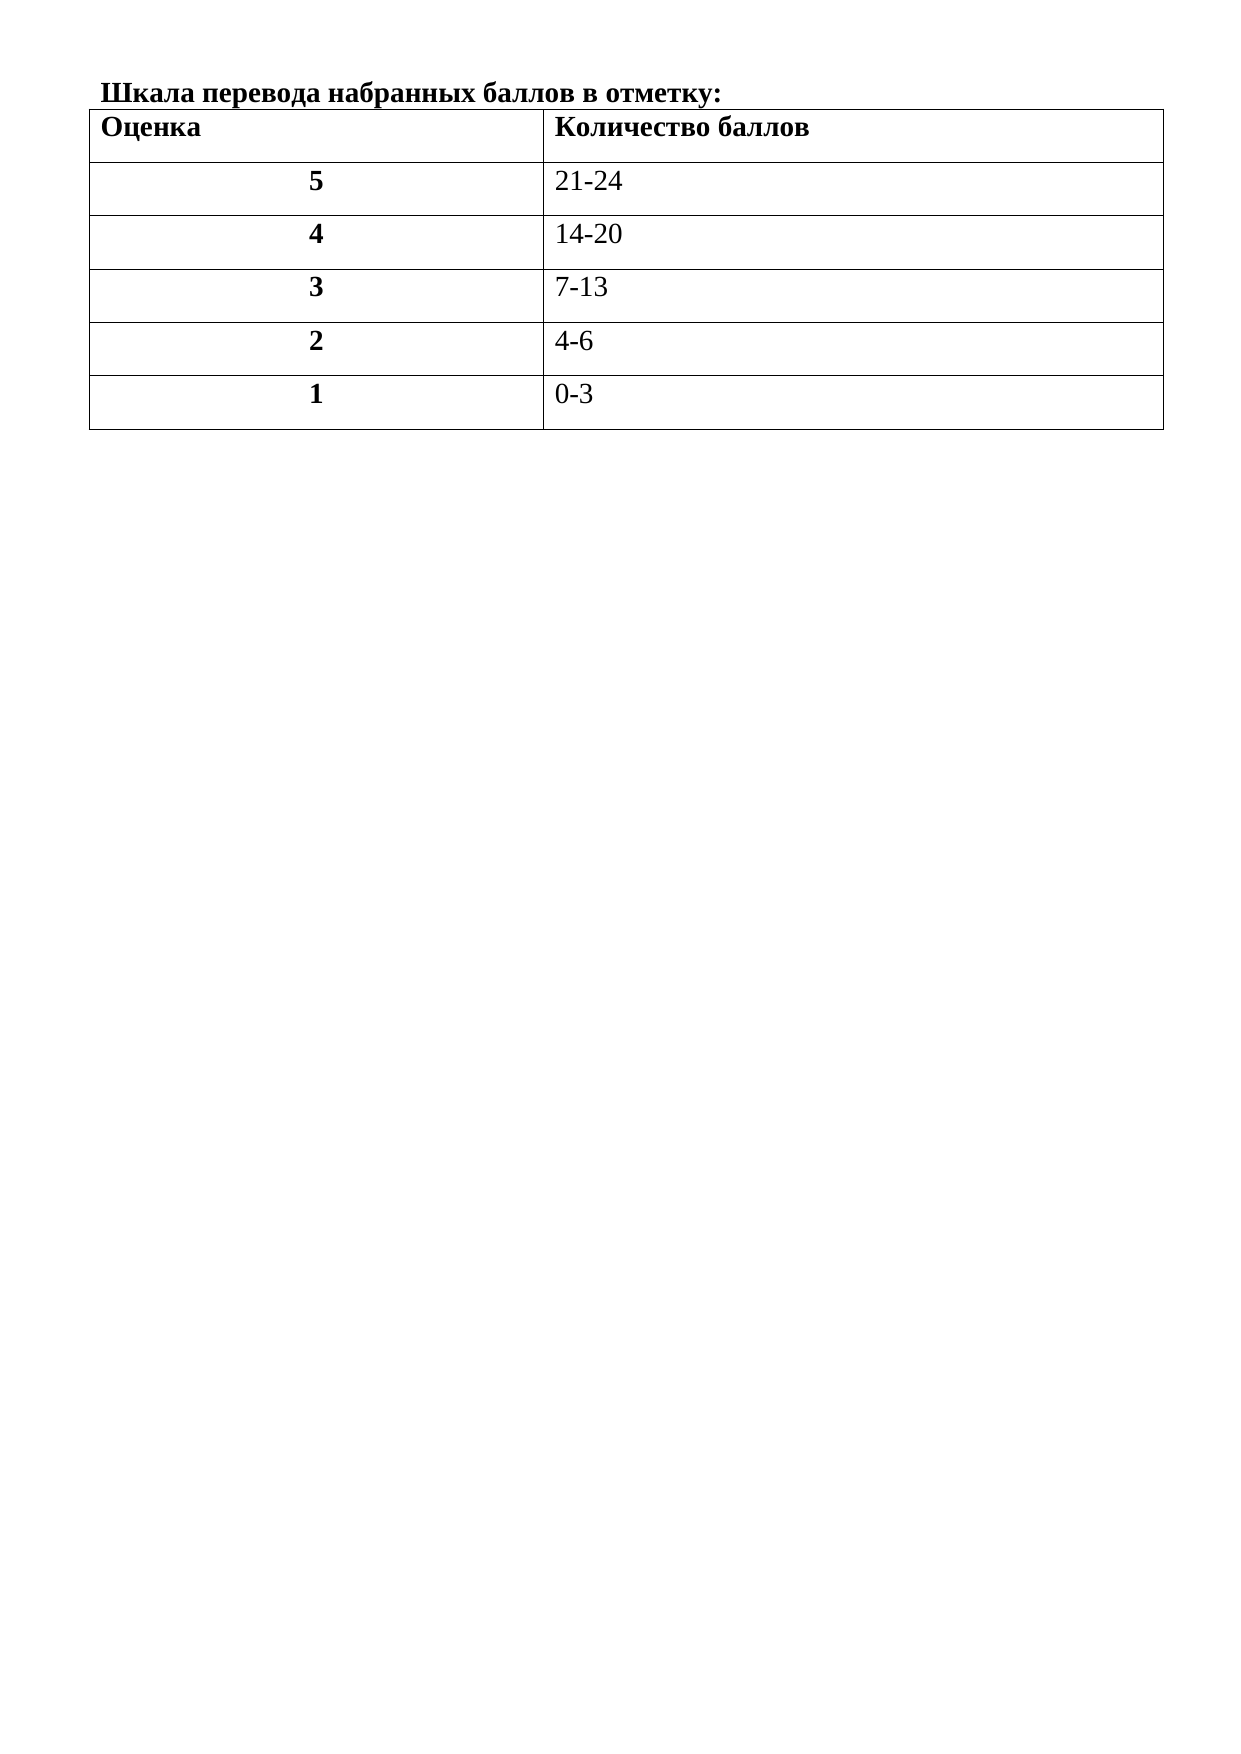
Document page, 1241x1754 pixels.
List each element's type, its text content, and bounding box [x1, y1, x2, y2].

table_cell 4-6 [544, 323, 1163, 375]
text Шкала перевода набранных баллов в отметку: [100, 75, 1165, 108]
table_cell 7-13 [544, 270, 1163, 322]
table_header Оценка [90, 110, 543, 162]
table_header Количество баллов [544, 110, 1163, 162]
table_cell 4 [90, 216, 543, 268]
table_cell 14-20 [544, 216, 1163, 268]
table_cell 0-3 [544, 376, 1163, 428]
table_cell 5 [90, 163, 543, 215]
table_cell 21-24 [544, 163, 1163, 215]
table_cell 3 [90, 270, 543, 322]
table_cell 1 [90, 376, 543, 428]
table_cell 2 [90, 323, 543, 375]
